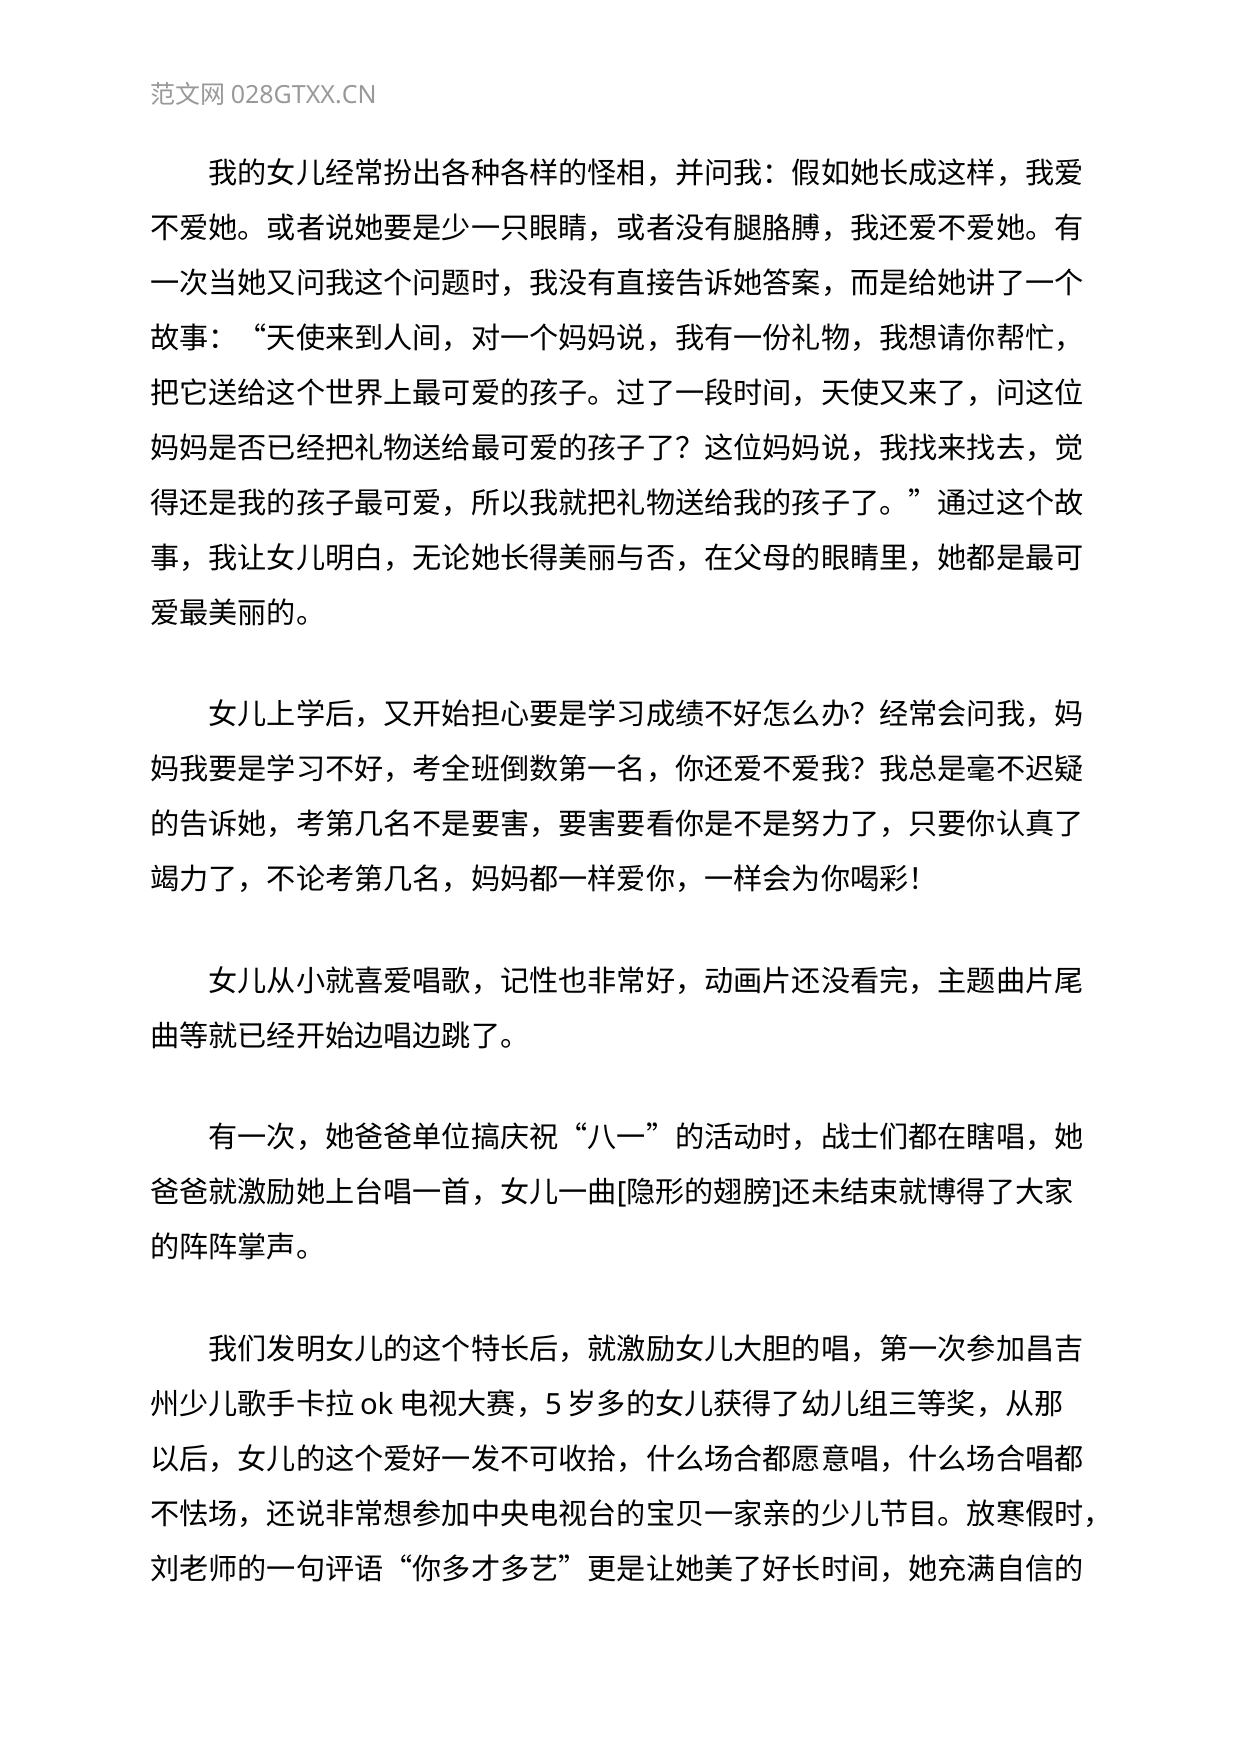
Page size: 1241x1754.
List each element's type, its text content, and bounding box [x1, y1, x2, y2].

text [150, 1326, 1090, 1588]
text 我的女儿经常扮出各种各样的怪相，并问我：假如她长成这样，我爱不爱她。或者说她要是少一只眼睛，或者没有腿胳膊，我还爱不爱她。有一次当她又问我这个问题时，我没有直接告诉她答案，而是给她讲了一个故事：“天使来到人间，对一个妈妈说，我有一份礼物，我想请你帮忙，把它送给这个世界上最可爱的孩子。过了一段时间，天使又来了，问这位妈妈是否已经把礼物送给最可爱的孩子了？这位妈妈说，我找来找去，觉得还是我的孩子最可爱，所以我就把礼物送给我的孩子了。”通过这个故事，我让女儿明白，无论她长得美丽与否，在父母的眼睛里，她都是最可爱最美丽的。 [150, 150, 1090, 631]
text 女儿上学后，又开始担心要是学习成绩不好怎么办？经常会问我，妈妈我要是学习不好，考全班倒数第一名，你还爱不爱我？我总是毫不迟疑的告诉她，考第几名不是要害，要害要看你是不是努力了，只要你认真了竭力了，不论考第几名，妈妈都一样爱你，一样会为你喝彩！ [150, 691, 1090, 898]
text 女儿从小就喜爱唱歌，记性也非常好，动画片还没看完，主题曲片尾曲等就已经开始边唱边跳了。 [150, 957, 1090, 1054]
text 有一次，她爸爸单位搞庆祝“八一”的活动时，战士们都在瞎唱，她爸爸就激励她上台唱一首，女儿一曲[隐形的翅膀]还未结束就博得了大家的阵阵掌声。 [150, 1114, 1090, 1266]
